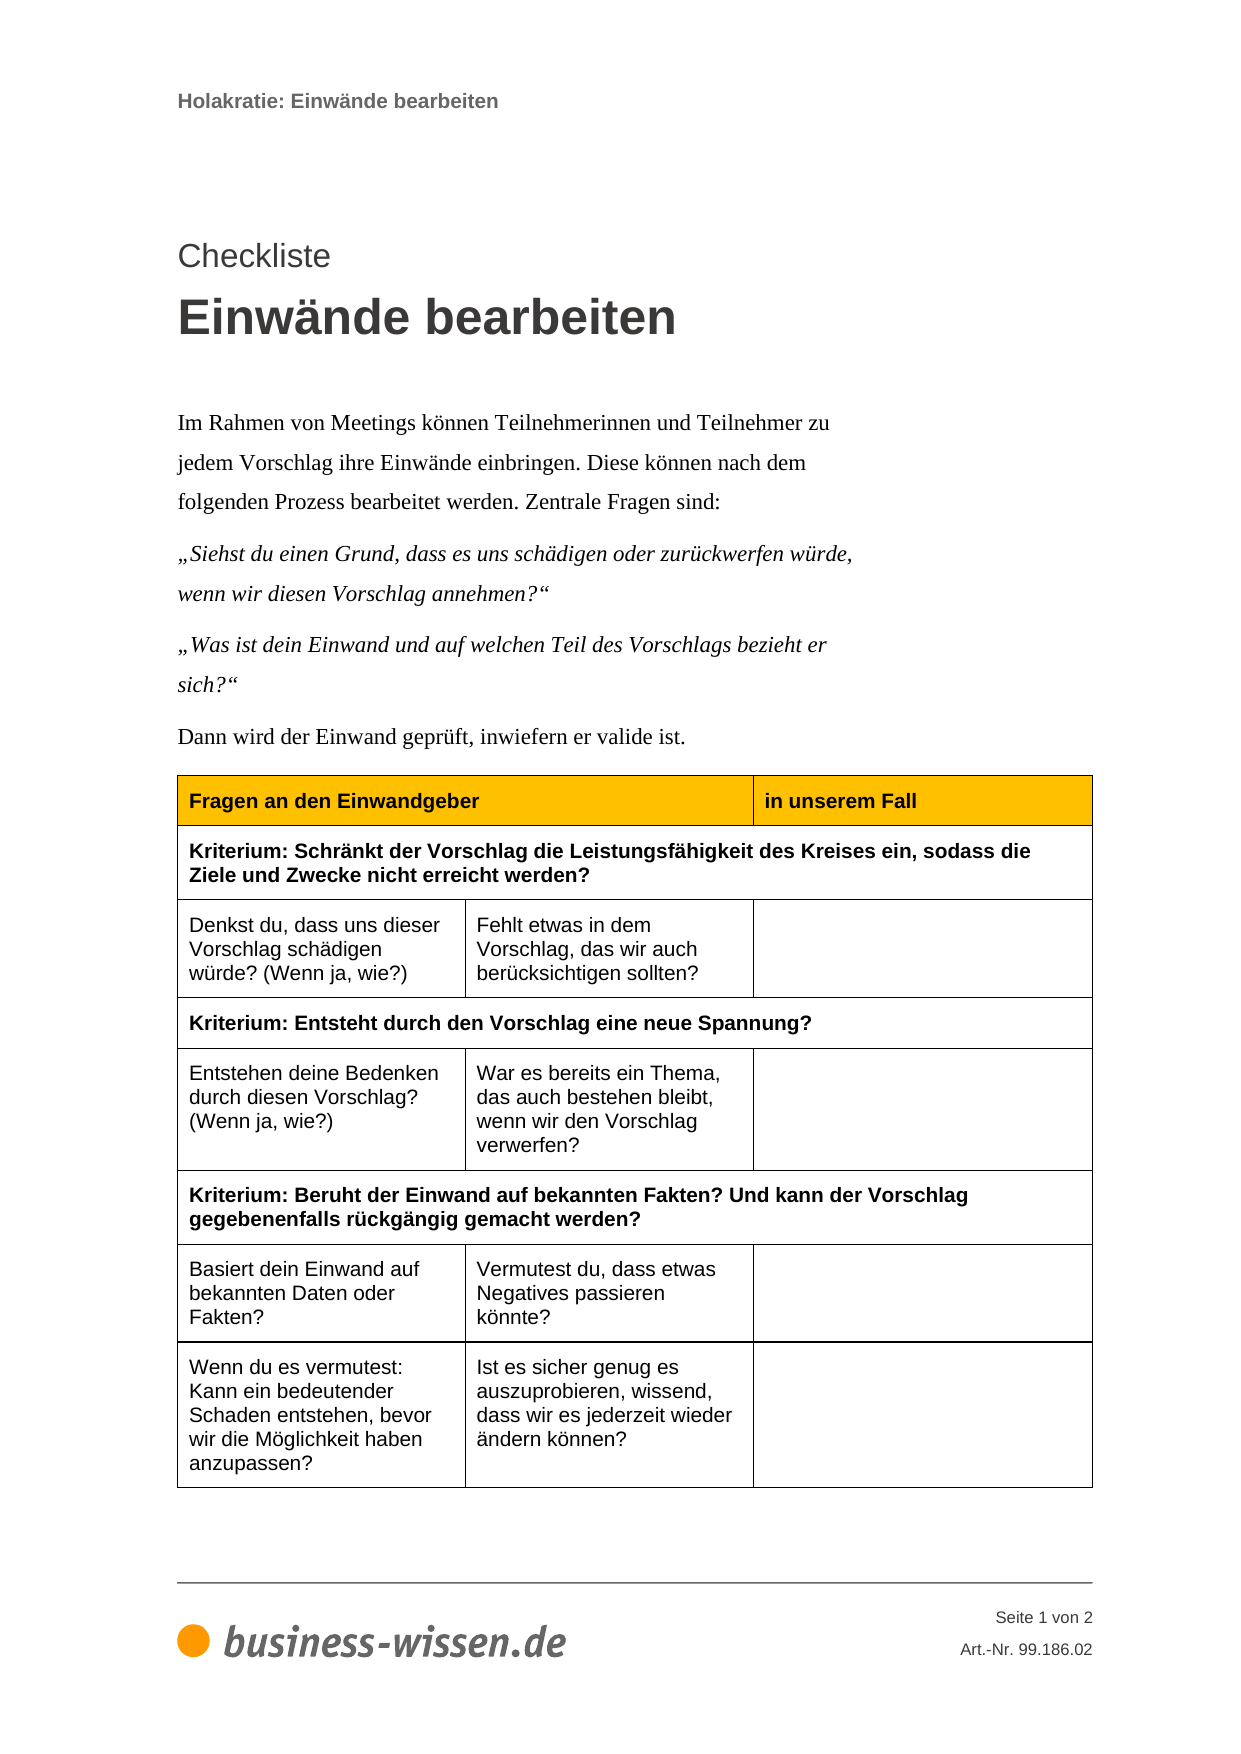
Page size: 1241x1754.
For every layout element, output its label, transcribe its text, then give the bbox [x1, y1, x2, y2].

table_cell Kriterium: Beruht der Einwand auf bekannten Fakten? Und kann der Vorschlag gegebenenfalls rückgängig gemacht werden? [178, 1171, 1092, 1243]
table_cell Vermutest du, dass etwas Negatives passieren könnte? [466, 1245, 753, 1341]
text Im Rahmen von Meetings können Teilnehmerinnen und Teilnehmer zu jedem Vorschlag ihre Einwände einbringen. Diese können nach dem folgenden Prozess bearbeitet werden. Zentrale Fragen sind: [177, 409, 886, 514]
text Einwände bearbeiten [177, 287, 886, 345]
table_cell Wenn du es vermutest: Kann ein bedeutender Schaden entstehen, bevor wir die Möglichkeit haben anzupassen? [178, 1343, 465, 1487]
table_cell Kriterium: Schränkt der Vorschlag die Leistungsfähigkeit des Kreises ein, sodass die Ziele und Zwecke nicht erreicht werden? [178, 826, 1092, 899]
text „Was ist dein Einwand und auf welchen Teil des Vorschlags bezieht er sich?“ [177, 632, 886, 697]
text Checkliste [177, 236, 886, 275]
text „Siehst du einen Grund, dass es uns schädigen oder zurückwerfen würde, wenn wir diesen Vorschlag annehmen?“ [177, 540, 886, 606]
table_header in unserem Fall [754, 776, 1092, 825]
table_cell [754, 1245, 1092, 1341]
table_cell Fehlt etwas in dem Vorschlag, das wir auch berücksichtigen sollten? [466, 900, 753, 997]
table_cell [754, 900, 1092, 997]
table_cell Denkst du, dass uns dieser Vorschlag schädigen würde? (Wenn ja, wie?) [178, 900, 465, 997]
table_cell War es bereits ein Thema, das auch bestehen bleibt, wenn wir den Vorschlag verwerfen? [466, 1049, 753, 1169]
table_cell [754, 1343, 1092, 1487]
text Dann wird der Einwand geprüft, inwiefern er valide ist. [177, 723, 886, 749]
table_cell Kriterium: Entsteht durch den Vorschlag eine neue Spannung? [178, 998, 1092, 1048]
table_cell Ist es sicher genug es auszuprobieren, wissend, dass wir es jederzeit wieder ändern können? [466, 1343, 753, 1487]
table_cell Entstehen deine Bedenken durch diesen Vorschlag? (Wenn ja, wie?) [178, 1049, 465, 1169]
table_header Fragen an den Einwandgeber [178, 776, 753, 825]
table_cell [754, 1049, 1092, 1169]
table_cell Basiert dein Einwand auf bekannten Daten oder Fakten? [178, 1245, 465, 1341]
